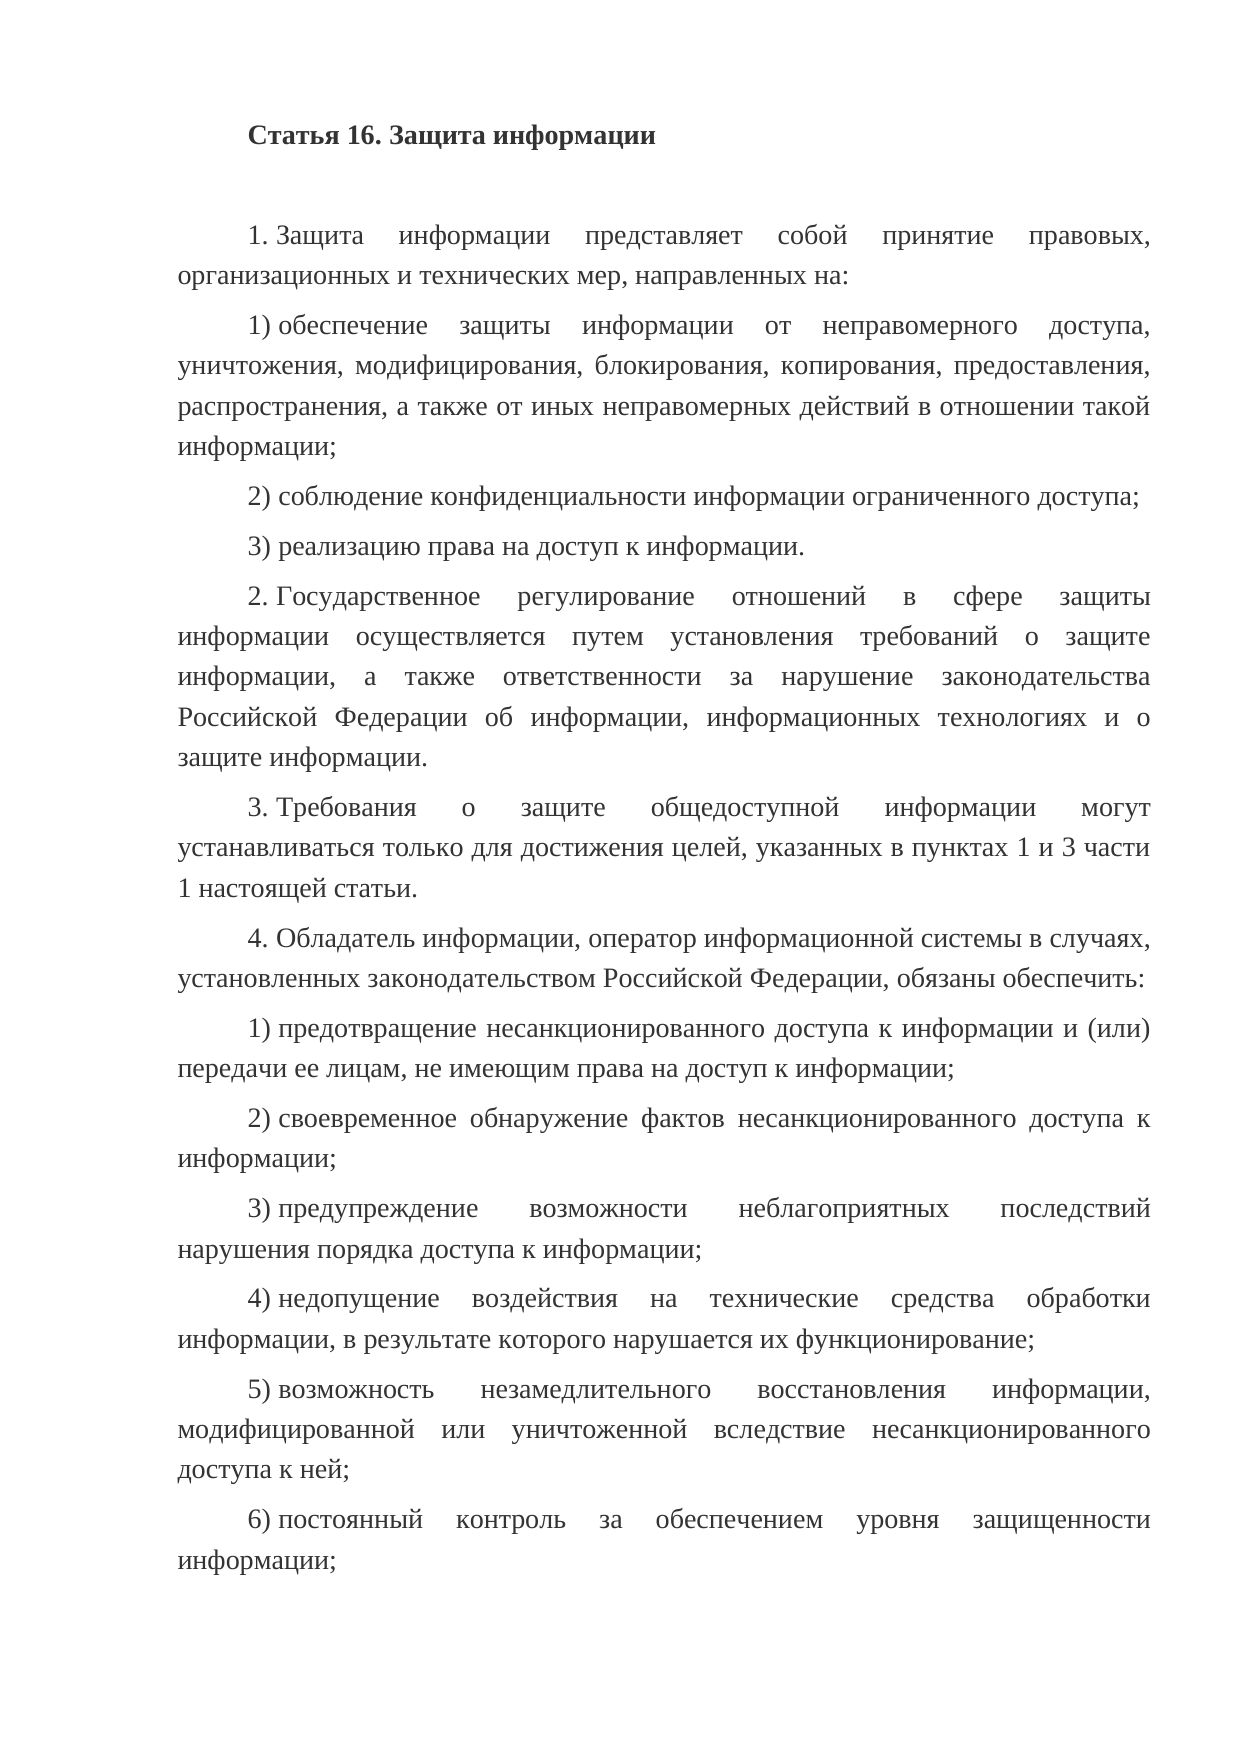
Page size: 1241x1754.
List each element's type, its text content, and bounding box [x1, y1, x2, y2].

text 2) соблюдение конфиденциальности информации ограниченного доступа; [177, 479, 1152, 511]
text 4) недопущение воздействия на технические средства обработки информации, в результате которого нарушается их функционирование; [177, 1281, 1152, 1354]
text 3. Требования о защите общедоступной информации могут устанавливаться только для достижения целей, указанных в пунктах 1 и 3 части 1 настоящей статьи. [177, 790, 1152, 903]
text 2. Государственное регулирование отношений в сфере защиты информации осуществляется путем установления требований о защите информации, а также ответственности за нарушение законодательства Российской Федерации об информации, информационных технологиях и о защите информации. [177, 578, 1152, 773]
text 3) реализацию права на доступ к информации. [177, 529, 1152, 561]
text 4. Обладатель информации, оператор информационной системы в случаях, установленных законодательством Российской Федерации, обязаны обеспечить: [177, 921, 1152, 993]
text 1. Защита информации представляет собой принятие правовых, организационных и технических мер, направленных на: [177, 218, 1152, 291]
text 3) предупреждение возможности неблагоприятных последствий нарушения порядка доступа к информации; [177, 1191, 1152, 1264]
text 5) возможность незамедлительного восстановления информации, модифицированной или уничтоженной вследствие несанкционированного доступа к ней; [177, 1372, 1152, 1485]
text Статья 16. Защита информации [247, 118, 1152, 151]
text 6) постоянный контроль за обеспечением уровня защищенности информации; [177, 1502, 1152, 1575]
text 1) предотвращение несанкционированного доступа к информации и (или) передачи ее лицам, не имеющим права на доступ к информации; [177, 1011, 1152, 1084]
text 2) своевременное обнаружение фактов несанкционированного доступа к информации; [177, 1101, 1152, 1174]
text 1) обеспечение защиты информации от неправомерного доступа, уничтожения, модифицирования, блокирования, копирования, предоставления, распространения, а также от иных неправомерных действий в отношении такой информации; [177, 308, 1152, 462]
